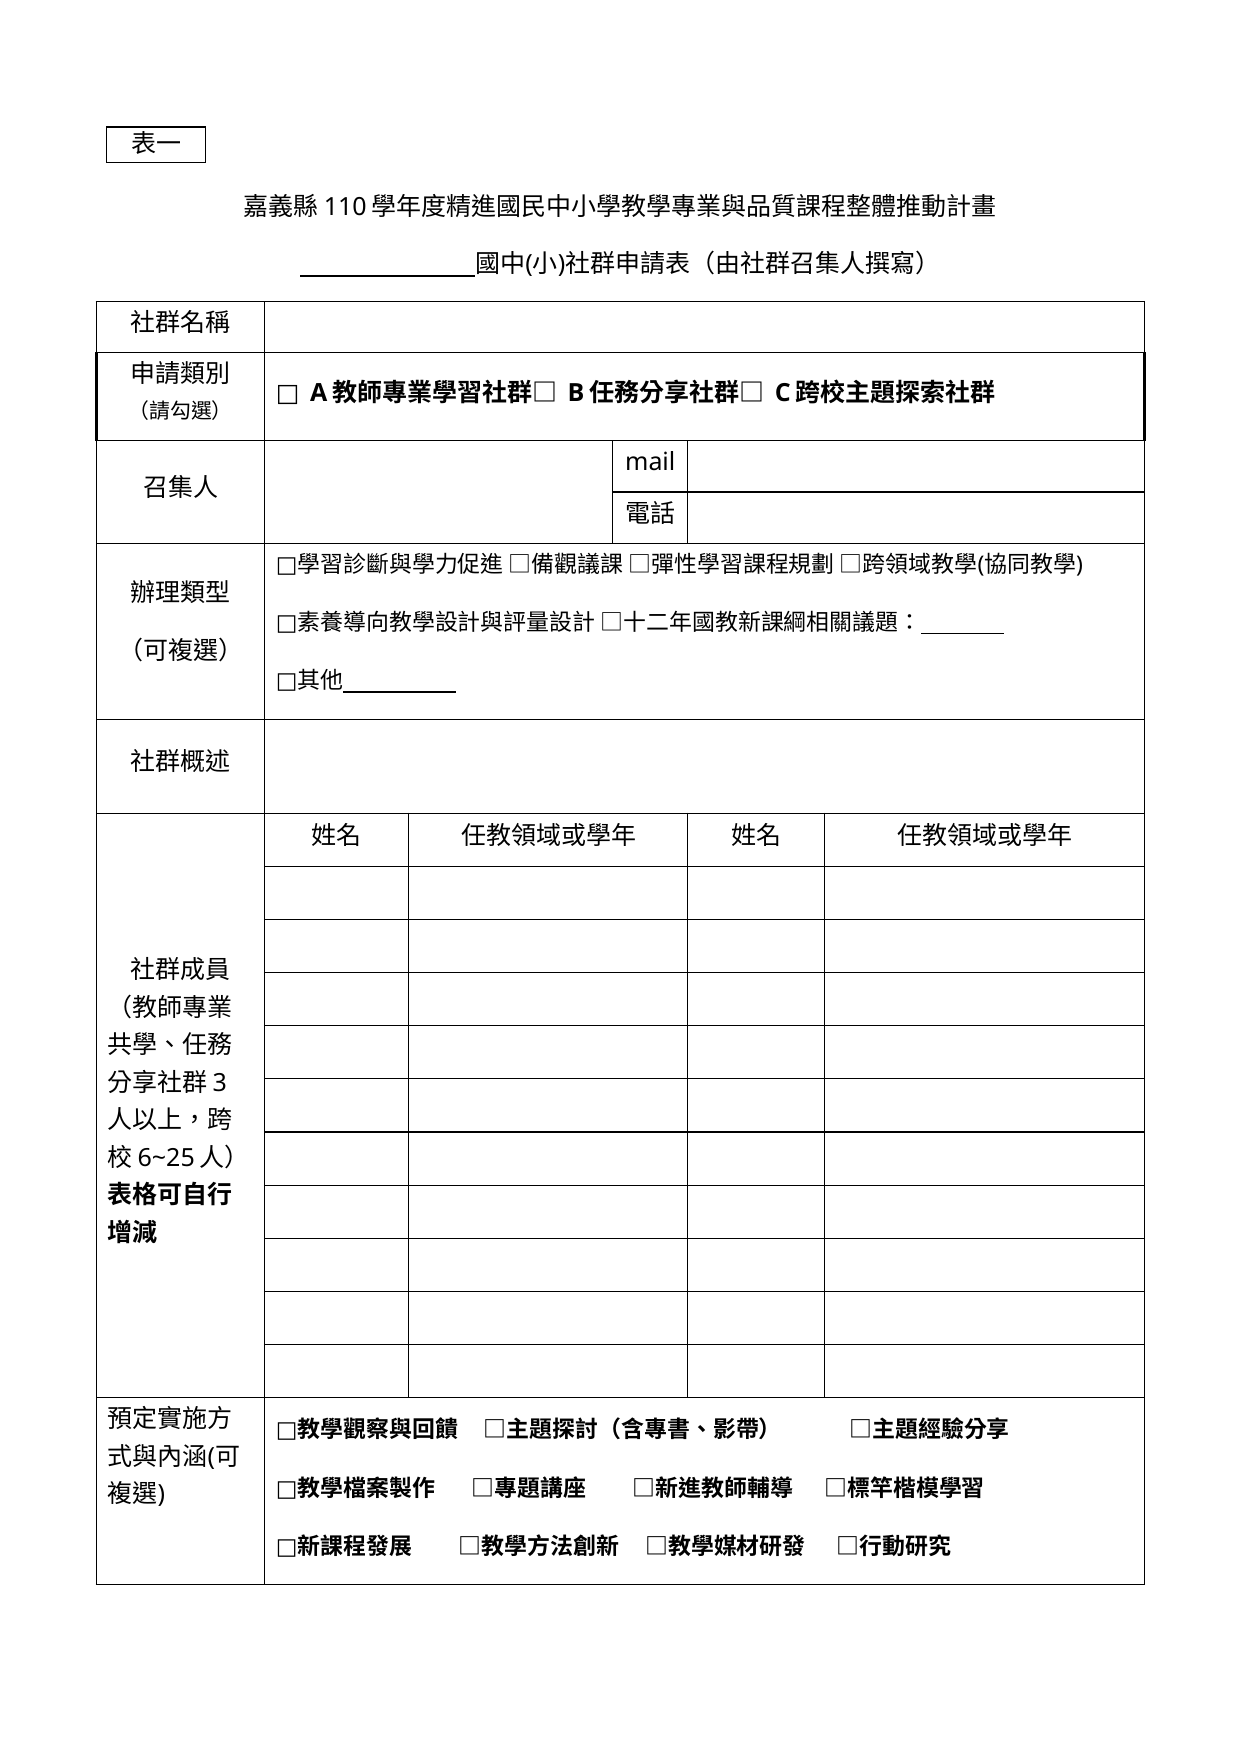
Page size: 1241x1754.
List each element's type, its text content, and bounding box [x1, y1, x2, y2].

table_cell [409, 1026, 687, 1078]
table_cell mail [613, 441, 687, 491]
table_cell [265, 1239, 408, 1291]
table_cell 預定實施方式與內涵(可複選) [97, 1398, 264, 1584]
table_cell [825, 1079, 1144, 1131]
table_cell [825, 1292, 1144, 1344]
table_cell [688, 1079, 824, 1131]
table_cell [409, 867, 687, 919]
table_cell 召集人 [97, 441, 264, 542]
table_cell [409, 973, 687, 1025]
table_cell [825, 920, 1144, 972]
table_cell [265, 720, 1144, 813]
table_header [265, 302, 1144, 352]
table_cell [265, 1186, 408, 1238]
table_cell [409, 1345, 687, 1397]
table_cell 電話 [613, 493, 687, 542]
table_cell [265, 920, 408, 972]
table_cell [265, 973, 408, 1025]
table_cell [409, 1292, 687, 1344]
table_cell [688, 920, 824, 972]
table_cell [265, 1345, 408, 1397]
table_cell [688, 867, 824, 919]
table_cell 辦理類型 （可複選） [97, 544, 264, 718]
table_cell [825, 1026, 1144, 1078]
table_cell [409, 1186, 687, 1238]
text 嘉義縣110學年度精進國民中小學教學專業與品質課程整體推動計畫 [106, 185, 1134, 223]
table_cell [265, 441, 612, 542]
table_cell 姓名 [265, 814, 408, 866]
table_cell 申請類別 （請勾選） [98, 353, 264, 440]
table_cell □學習診斷與學力促進 □備觀議課 □彈性學習課程規劃 □跨領域教學(協同教學) □素養導向教學設計與評量設計 □十二年國教新課綱相關議題： □其他 [265, 544, 1144, 718]
table_cell □ A教師專業學習社群□ B任務分享社群□ C跨校主題探索社群 [265, 353, 1143, 440]
table_cell [825, 1186, 1144, 1238]
table_cell [265, 1292, 408, 1344]
table_cell [688, 1186, 824, 1238]
text 國中(小)社群申請表（由社群召集人撰寫） [106, 244, 1134, 280]
table_cell [688, 1292, 824, 1344]
table_cell [688, 1345, 824, 1397]
table_cell [825, 1133, 1144, 1184]
table_cell [825, 1345, 1144, 1397]
table_cell [409, 1079, 687, 1131]
table_cell [688, 1026, 824, 1078]
table_cell 任教領域或學年 [825, 814, 1144, 866]
table_cell [825, 1239, 1144, 1291]
table_cell 任教領域或學年 [409, 814, 687, 866]
table_cell [265, 1133, 408, 1184]
table_cell [265, 1079, 408, 1131]
table_cell [688, 973, 824, 1025]
table_header 社群名稱 [97, 302, 264, 352]
table_cell [409, 1239, 687, 1291]
table_cell [688, 1239, 824, 1291]
table_cell [409, 1133, 687, 1184]
table_cell [825, 867, 1144, 919]
table_cell 姓名 [688, 814, 824, 866]
table_cell [265, 867, 408, 919]
table_cell 社群成員 （教師專業共學、任務分享社群3人以上，跨校6~25人）表格可自行增減 [97, 814, 264, 1397]
table_cell [409, 920, 687, 972]
table_cell [688, 1133, 824, 1184]
table_cell 社群概述 [97, 720, 264, 813]
table_cell [265, 1026, 408, 1078]
table_cell [688, 441, 1144, 491]
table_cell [265, 1398, 1144, 1584]
table_cell [688, 493, 1144, 542]
table_cell [825, 973, 1144, 1025]
